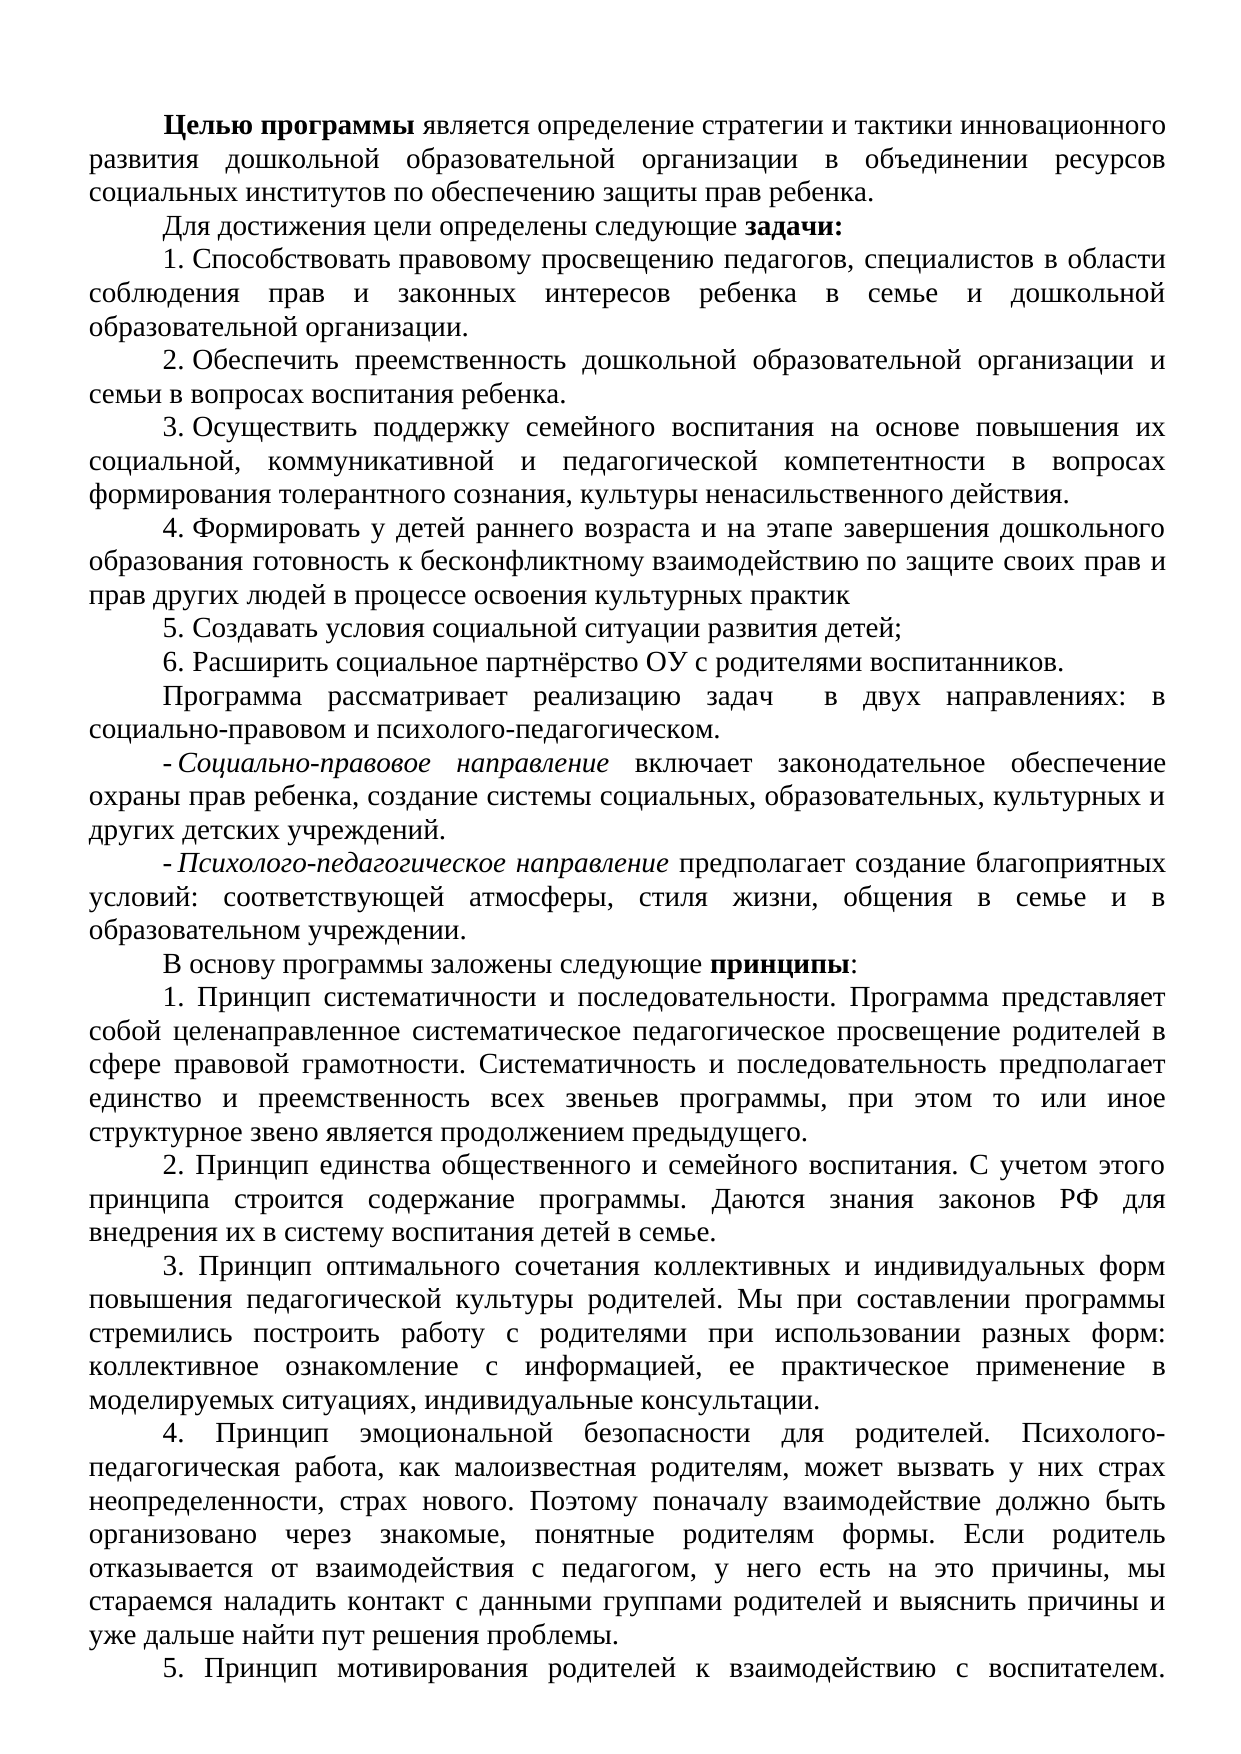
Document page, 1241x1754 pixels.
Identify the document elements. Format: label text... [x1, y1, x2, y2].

text Программа рассматривает реализацию задач в двух направлениях: в социально-правовом и психолого-педагогическом. [89, 678, 1167, 745]
text 4. Принцип эмоциональной безопасности для родителей. Психолого-педагогическая работа, как малоизвестная родителям, может вызвать у них страх неопределенности, страх нового. Поэтому поначалу взаимодействие должно быть организовано через знакомые, понятные родителям формы. Если родитель отказывается от взаимодействия с педагогом, у него есть на это причины, мы стараемся наладить контакт с данными группами родителей и выяснить причины и уже дальше найти пут решения проблемы. [89, 1416, 1167, 1650]
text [89, 1650, 1167, 1684]
list Социально-правовое направление включает законодательное обеспечение охраны прав ребенка, создание системы социальных, образовательных, культурных и других детских учреждений. [89, 745, 1167, 845]
list Психолого-педагогическое направление предполагает создание благоприятных условий: соответствующей атмосферы, стиля жизни, общения в семье и в образовательном учреждении. [89, 845, 1167, 946]
text В основу программы заложены следующие принципы: [89, 946, 1167, 979]
text Для достижения цели определены следующие задачи: [89, 208, 1167, 242]
list Создавать условия социальной ситуации развития детей; [89, 611, 1167, 644]
list Способствовать правовому просвещению педагогов, специалистов в области соблюдения прав и законных интересов ребенка в семье и дошкольной образовательной организации. [89, 242, 1167, 342]
list Расширить социальное партнёрство ОУ с родителями воспитанников. [89, 644, 1167, 678]
list Формировать у детей раннего возраста и на этапе завершения дошкольного образования готовность к бесконфликтному взаимодействию по защите своих прав и прав других людей в процессе освоения культурных практик [89, 510, 1167, 611]
text 2. Принцип единства общественного и семейного воспитания. С учетом этого принципа строится содержание программы. Даются знания законов РФ для внедрения их в систему воспитания детей в семье. [89, 1147, 1167, 1248]
list Обеспечить преемственность дошкольной образовательной организации и семьи в вопросах воспитания ребенка. [89, 342, 1167, 409]
text 1. Принцип систематичности и последовательности. Программа представляет собой целенаправленное систематическое педагогическое просвещение родителей в сфере правовой грамотности. Систематичность и последовательность предполагает единство и преемственность всех звеньев программы, при этом то или иное структурное звено является продолжением предыдущего. [89, 979, 1167, 1147]
text 3. Принцип оптимального сочетания коллективных и индивидуальных форм повышения педагогической культуры родителей. Мы при составлении программы стремились построить работу с родителями при использовании разных форм: коллективное ознакомление с информацией, ее практическое применение в моделируемых ситуациях, индивидуальные консультации. [89, 1248, 1167, 1416]
list Осуществить поддержку семейного воспитания на основе повышения их социальной, коммуникативной и педагогической компетентности в вопросах формирования толерантного сознания, культуры ненасильственного действия. [89, 409, 1167, 510]
text Целью программы является определение стратегии и тактики инновационного развития дошкольной образовательной организации в объединении ресурсов социальных институтов по обеспечению защиты прав ребенка. [89, 107, 1167, 208]
